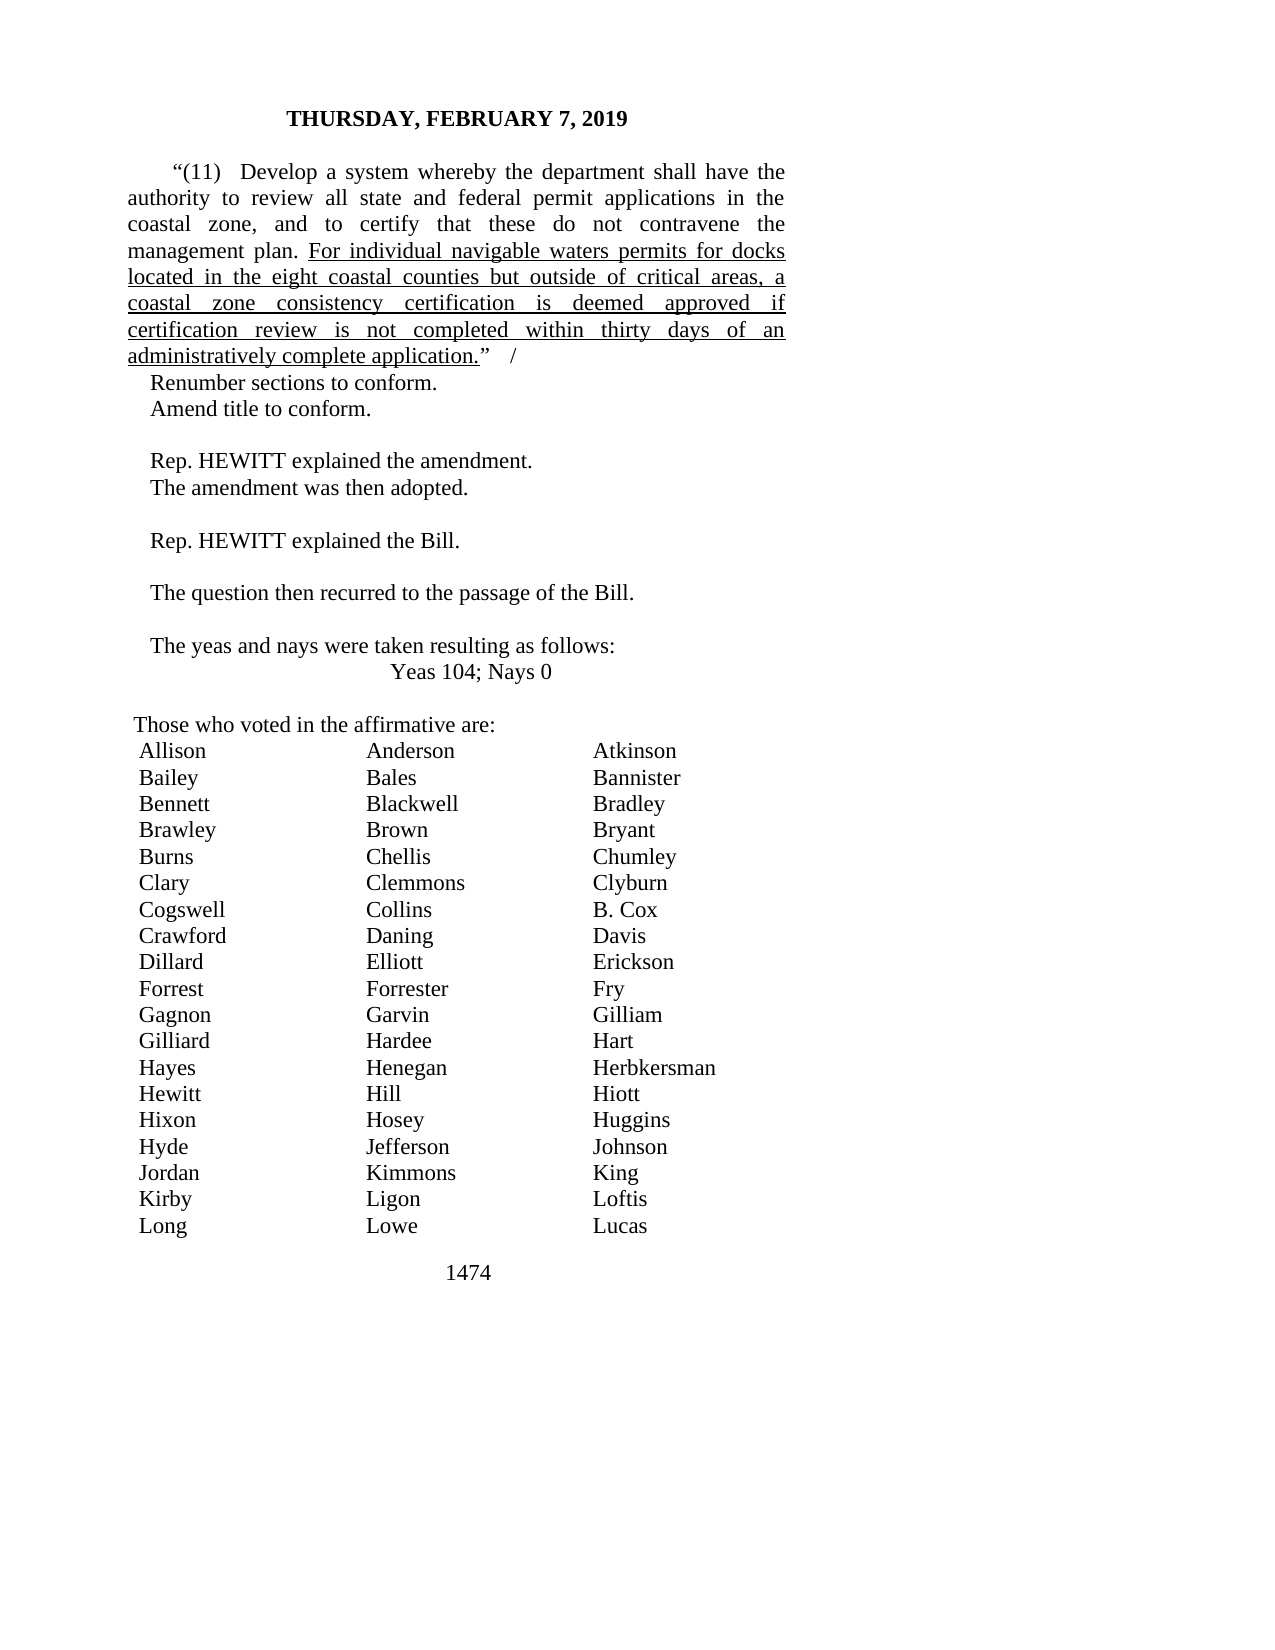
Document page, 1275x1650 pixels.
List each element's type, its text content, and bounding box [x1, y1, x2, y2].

table_cell Davis [581, 922, 808, 948]
table_cell Bryant [581, 817, 808, 843]
table_cell Chumley [581, 843, 808, 869]
table_cell Loftis [581, 1186, 808, 1212]
table_cell B. Cox [581, 896, 808, 922]
table_cell Brown [355, 817, 581, 843]
text “(11) Develop a system whereby the department shall have the authority to review all state and federal permit applications in the coastal zone, and to certify that these do not contravene the management plan. For individual navigable waters permits for docks located in the eight coastal counties but outside of critical areas, a coastal zone consistency certification is deemed approved if certification review is not completed within thirty days of an administratively complete application.” / [127, 158, 786, 286]
table_cell Hiott [581, 1080, 808, 1106]
table_header Atkinson [581, 738, 808, 764]
table_cell Jordan [128, 1159, 354, 1186]
table_cell Ligon [355, 1186, 581, 1212]
table_cell Bennett [128, 790, 354, 817]
table_cell Elliott [355, 948, 581, 975]
table_cell King [581, 1159, 808, 1186]
table_cell Collins [355, 896, 581, 922]
table_cell Brawley [128, 817, 354, 843]
text Renumber sections to conform. [127, 368, 786, 395]
table_cell Chellis [355, 843, 581, 869]
text The amendment was then adopted. [127, 474, 786, 500]
table_cell Cogswell [128, 896, 354, 922]
table_cell Lowe [355, 1212, 581, 1238]
table_cell Clary [128, 869, 354, 896]
text Yeas 104; Nays 0 [127, 658, 786, 685]
table_cell Burns [128, 843, 354, 869]
table_cell Huggins [581, 1106, 808, 1133]
table_header Allison [128, 738, 354, 764]
table_cell Clyburn [581, 869, 808, 896]
table_cell Gilliam [581, 1001, 808, 1027]
table_cell Blackwell [355, 790, 581, 817]
text Rep. HEWITT explained the amendment. [127, 448, 786, 474]
text Amend title to conform. [127, 395, 786, 421]
table_cell Hayes [128, 1054, 354, 1080]
table_cell Johnson [581, 1133, 808, 1159]
table_cell Bailey [128, 764, 354, 790]
table_cell Crawford [128, 922, 354, 948]
text The question then recurred to the passage of the Bill. [127, 579, 786, 606]
table_cell Hill [355, 1080, 581, 1106]
table_cell Fry [581, 975, 808, 1001]
table_cell Bales [355, 764, 581, 790]
table_cell Henegan [355, 1054, 581, 1080]
table_cell Bradley [581, 790, 808, 817]
table_cell Jefferson [355, 1133, 581, 1159]
text Rep. HEWITT explained the Bill. [127, 527, 786, 553]
table_cell Hixon [128, 1106, 354, 1133]
table_cell Kirby [128, 1186, 354, 1212]
table_cell Long [128, 1212, 354, 1238]
table_cell Lucas [581, 1212, 808, 1238]
table_cell Dillard [128, 948, 354, 975]
table_cell Hewitt [128, 1080, 354, 1106]
table_cell Daning [355, 922, 581, 948]
table_cell Hosey [355, 1106, 581, 1133]
table_header Anderson [355, 738, 581, 764]
table_cell Bannister [581, 764, 808, 790]
table_cell Erickson [581, 948, 808, 975]
table_cell Forrester [355, 975, 581, 1001]
table_cell Hardee [355, 1028, 581, 1054]
table_cell Forrest [128, 975, 354, 1001]
text The yeas and nays were taken resulting as follows: [127, 632, 786, 658]
table_cell Hart [581, 1028, 808, 1054]
text Those who voted in the affirmative are: [127, 711, 786, 737]
table_cell Gagnon [128, 1001, 354, 1027]
table_cell Clemmons [355, 869, 581, 896]
table_cell Herbkersman [581, 1054, 808, 1080]
table_cell Kimmons [355, 1159, 581, 1186]
table_cell Gilliard [128, 1028, 354, 1054]
table_cell Garvin [355, 1001, 581, 1027]
table_cell Hyde [128, 1133, 354, 1159]
